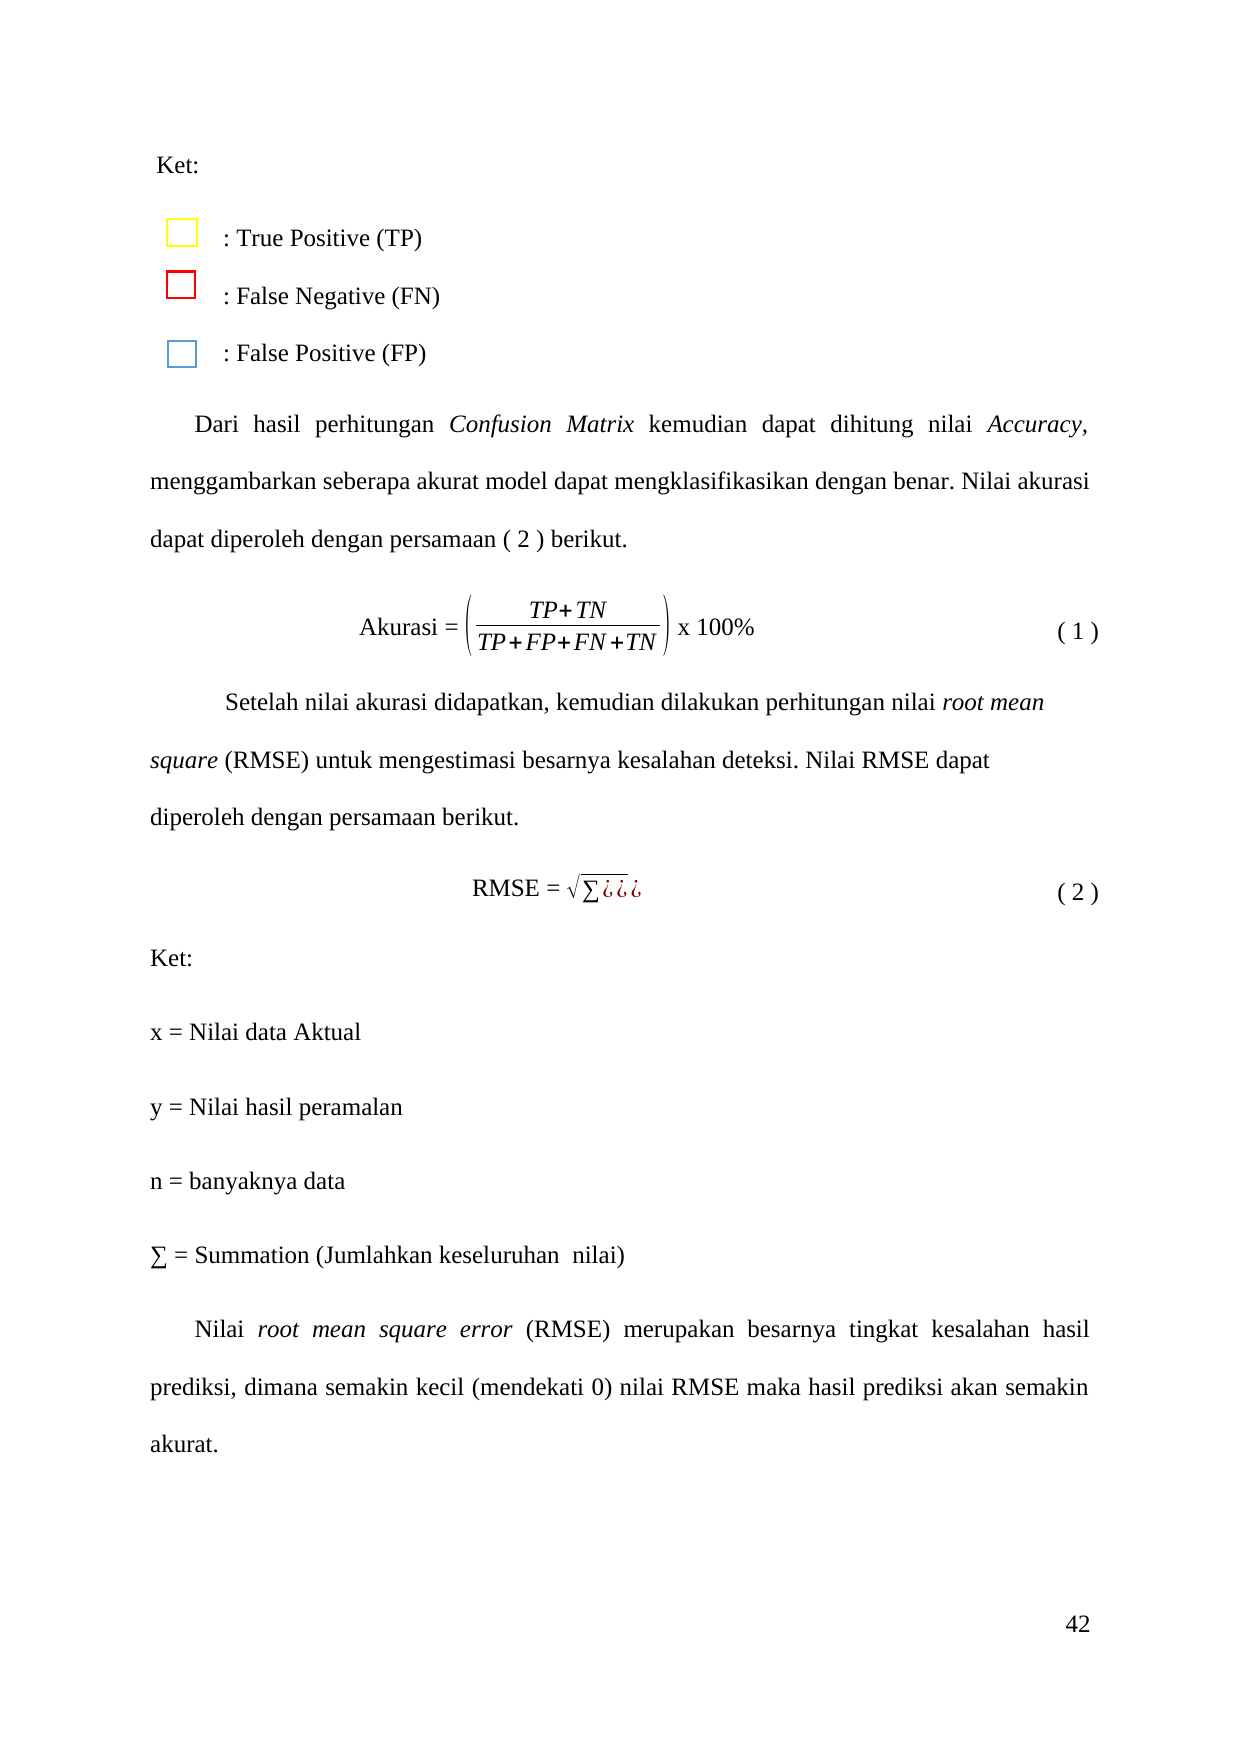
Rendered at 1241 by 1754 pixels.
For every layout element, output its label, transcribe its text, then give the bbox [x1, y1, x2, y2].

table_header RMSE = [225, 860, 888, 931]
table_header : True Positive (TP) [212, 209, 493, 267]
text Dari hasil perhitungan Confusion Matrix kemudian dapat dihitung nilai Accuracy, menggambarkan seberapa akurat model dapat mengklasifikasikan dengan benar. Nilai akurasi dapat diperoleh dengan persamaan ( 2 ) berikut. [150, 409, 1090, 552]
text x = Nilai data Aktual [150, 1017, 1090, 1046]
table_cell : False Positive (FP) [212, 324, 493, 381]
text ∑ = Summation (Jumlahkan keseluruhan nilai) [150, 1240, 1090, 1269]
table_header Akurasi = x 100% [225, 581, 888, 687]
text Setelah nilai akurasi didapatkan, kemudian dilakukan perhitungan nilai root mean square (RMSE) untuk mengestimasi besarnya kesalahan deteksi. Nilai RMSE dapat diperoleh dengan persamaan berikut. [150, 687, 1090, 831]
text Ket: [150, 150, 1090, 179]
table_cell [153, 267, 212, 324]
table_header [153, 209, 212, 267]
text n = banyaknya data [150, 1166, 1090, 1194]
text Nilai root mean square error (RMSE) merupakan besarnya tingkat kesalahan hasil prediksi, dimana semakin kecil (mendekati 0) nilai RMSE maka hasil prediksi akan semakin akurat. [150, 1314, 1090, 1458]
table_header ( 2 ) [888, 860, 1110, 931]
table_cell [153, 324, 212, 381]
text y = Nilai hasil peramalan [150, 1092, 1090, 1120]
table_cell : False Negative (FN) [212, 267, 493, 324]
table_header ( 1 ) [888, 581, 1110, 687]
text Ket: [150, 943, 1090, 972]
